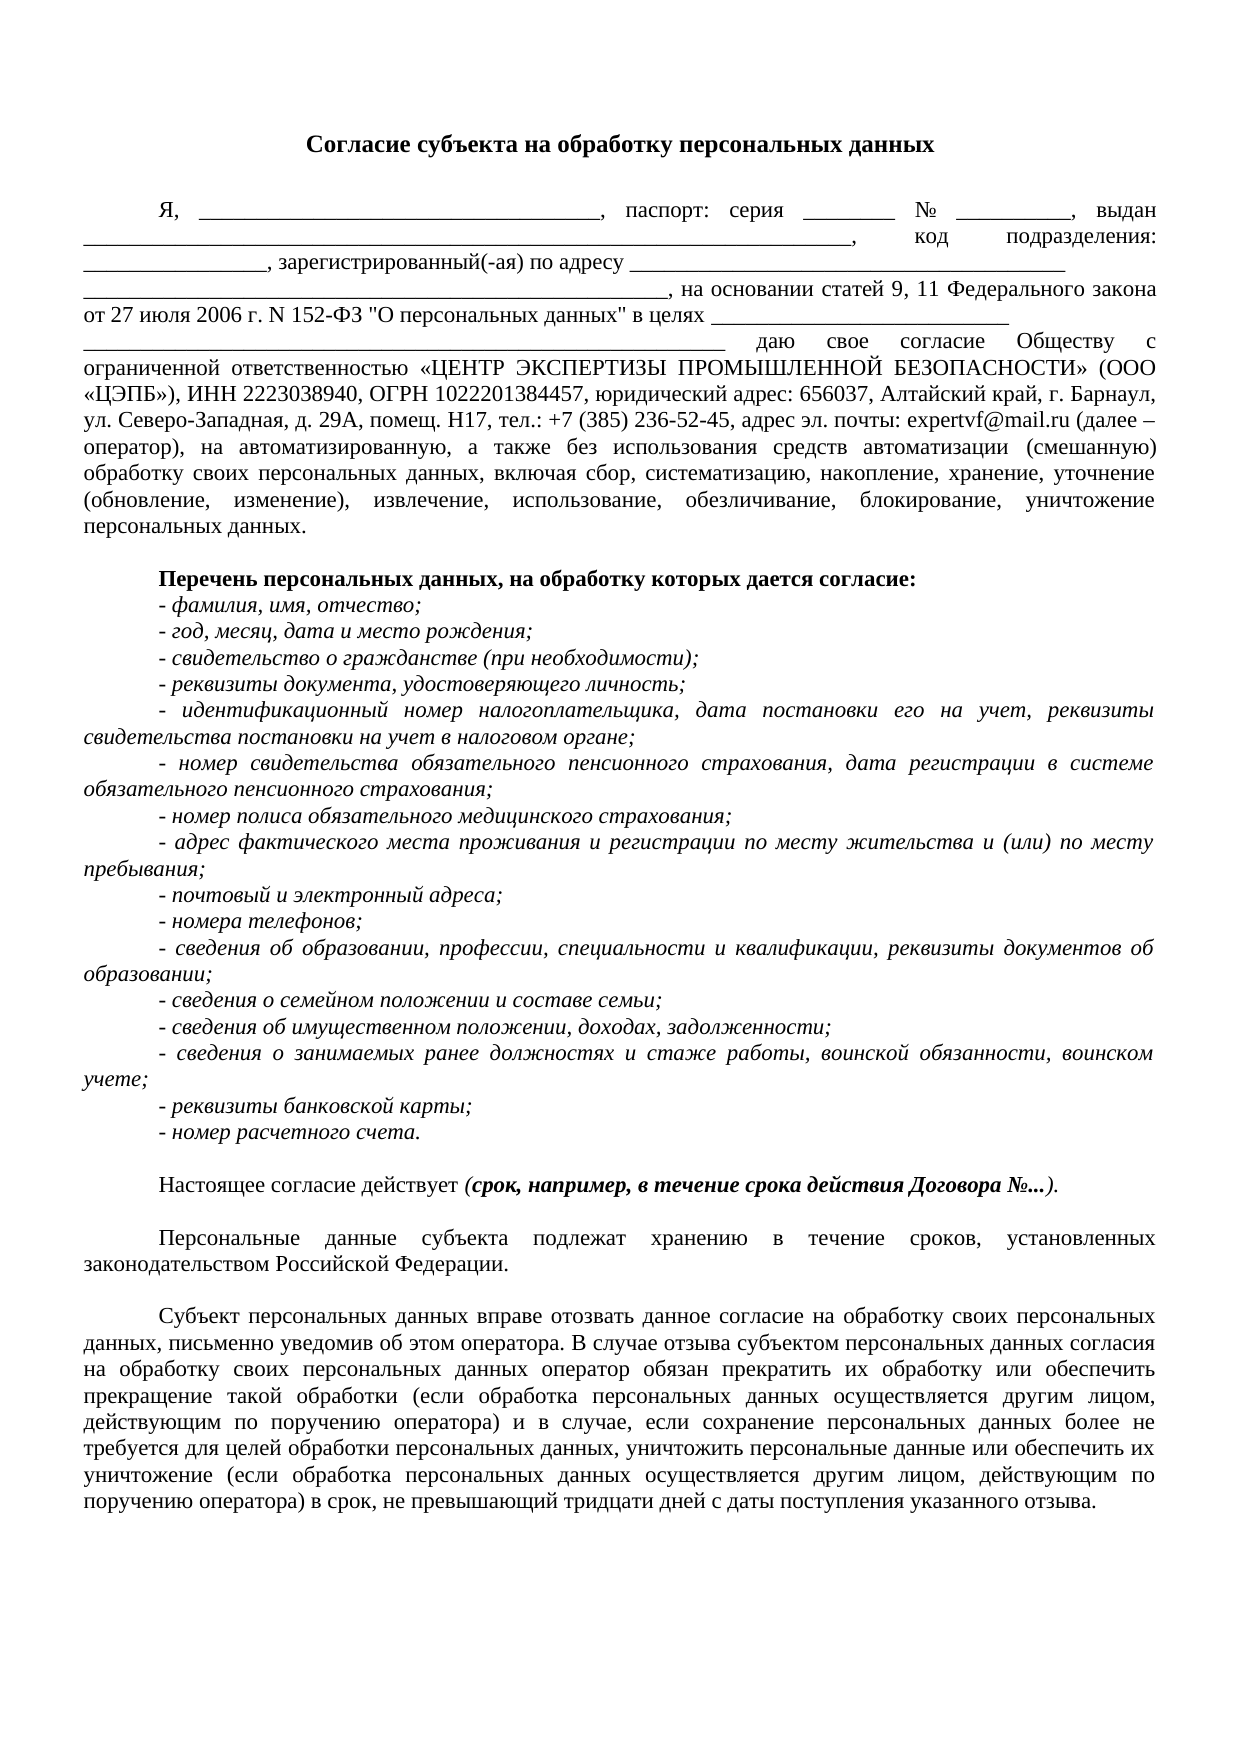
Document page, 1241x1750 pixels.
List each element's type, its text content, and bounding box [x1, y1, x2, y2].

text - номер полиса обязательного медицинского страхования; [83, 802, 1157, 828]
text Согласие субъекта на обработку персональных данных [83, 129, 1157, 158]
text Субъект персональных данных вправе отозвать данное согласие на обработку своих персональных данных, письменно уведомив об этом оператора. В случае отзыва субъектом персональных данных согласия на обработку своих персональных данных оператор обязан прекратить их обработку или обеспечить прекращение такой обработки (если обработка персональных данных осуществляется другим лицом, действующим по поручению оператора) и в случае, если сохранение персональных данных более не требуется для целей обработки персональных данных, уничтожить персональные данные или обеспечить их уничтожение (если обработка персональных данных осуществляется другим лицом, действующим по поручению оператора) в срок, не превышающий тридцати дней с даты поступления указанного отзыва. [83, 1303, 1157, 1513]
text - реквизиты банковской карты; [83, 1092, 1157, 1118]
text - сведения об имущественном положении, доходах, задолженности; [83, 1013, 1157, 1039]
text - идентификационный номер налогоплательщика, дата постановки его на учет, реквизиты свидетельства постановки на учет в налоговом органе; [83, 696, 1157, 749]
text - почтовый и электронный адреса; [83, 881, 1157, 907]
text - фамилия, имя, отчество; [83, 591, 1157, 617]
text Настоящее согласие действует (срок, например, в течение срока действия Договора №...). [83, 1171, 1157, 1197]
text Перечень персональных данных, на обработку которых дается согласие: [83, 565, 1157, 591]
text ________________________________________________________ даю свое согласие Обществу с ограниченной ответственностью «ЦЕНТР ЭКСПЕРТИЗЫ ПРОМЫШЛЕННОЙ БЕЗОПАСНОСТИ» (ООО «ЦЭПБ»), ИНН 2223038940, ОГРН 1022201384457, юридический адрес: 656037, Алтайский край, г. Барнаул, ул. Северо-Западная, д. 29А, помещ. Н17, тел.: +7 (385) 236-52-45, адрес эл. почты: expertvf@mail.ru (далее – оператор), на автоматизированную, а также без использования средств автоматизации (смешанную) обработку своих персональных данных, включая сбор, систематизацию, накопление, хранение, уточнение (обновление, изменение), извлечение, использование, обезличивание, блокирование, уничтожение персональных данных. [83, 327, 1157, 538]
text - адрес фактического места проживания и регистрации по месту жительства и (или) по месту пребывания; [83, 828, 1157, 881]
text - номер расчетного счета. [83, 1118, 1157, 1144]
text - год, месяц, дата и место рождения; [83, 617, 1157, 644]
text - реквизиты документа, удостоверяющего личность; [83, 670, 1157, 696]
text - сведения об образовании, профессии, специальности и квалификации, реквизиты документов об образовании; [83, 934, 1157, 986]
text Персональные данные субъекта подлежат хранению в течение сроков, установленных законодательством Российской Федерации. [83, 1223, 1157, 1276]
text - сведения о занимаемых ранее должностях и стаже работы, воинской обязанности, воинском учете; [83, 1039, 1157, 1092]
text ___________________________________________________, на основании статей 9, 11 Федерального закона от 27 июля 2006 г. N 152-ФЗ "О персональных данных" в целях __________________________ [83, 275, 1157, 327]
text - свидетельство о гражданстве (при необходимости); [83, 644, 1157, 670]
text - номера телефонов; [83, 907, 1157, 934]
text Я, ___________________________________, паспорт: серия ________ № __________, выдан ___________________________________________________________________, код подразделения: ________________, зарегистрированный(-ая) по адресу ______________________________________ [83, 196, 1157, 275]
text - номер свидетельства обязательного пенсионного страхования, дата регистрации в системе обязательного пенсионного страхования; [83, 749, 1157, 802]
text - сведения о семейном положении и составе семьи; [83, 986, 1157, 1013]
